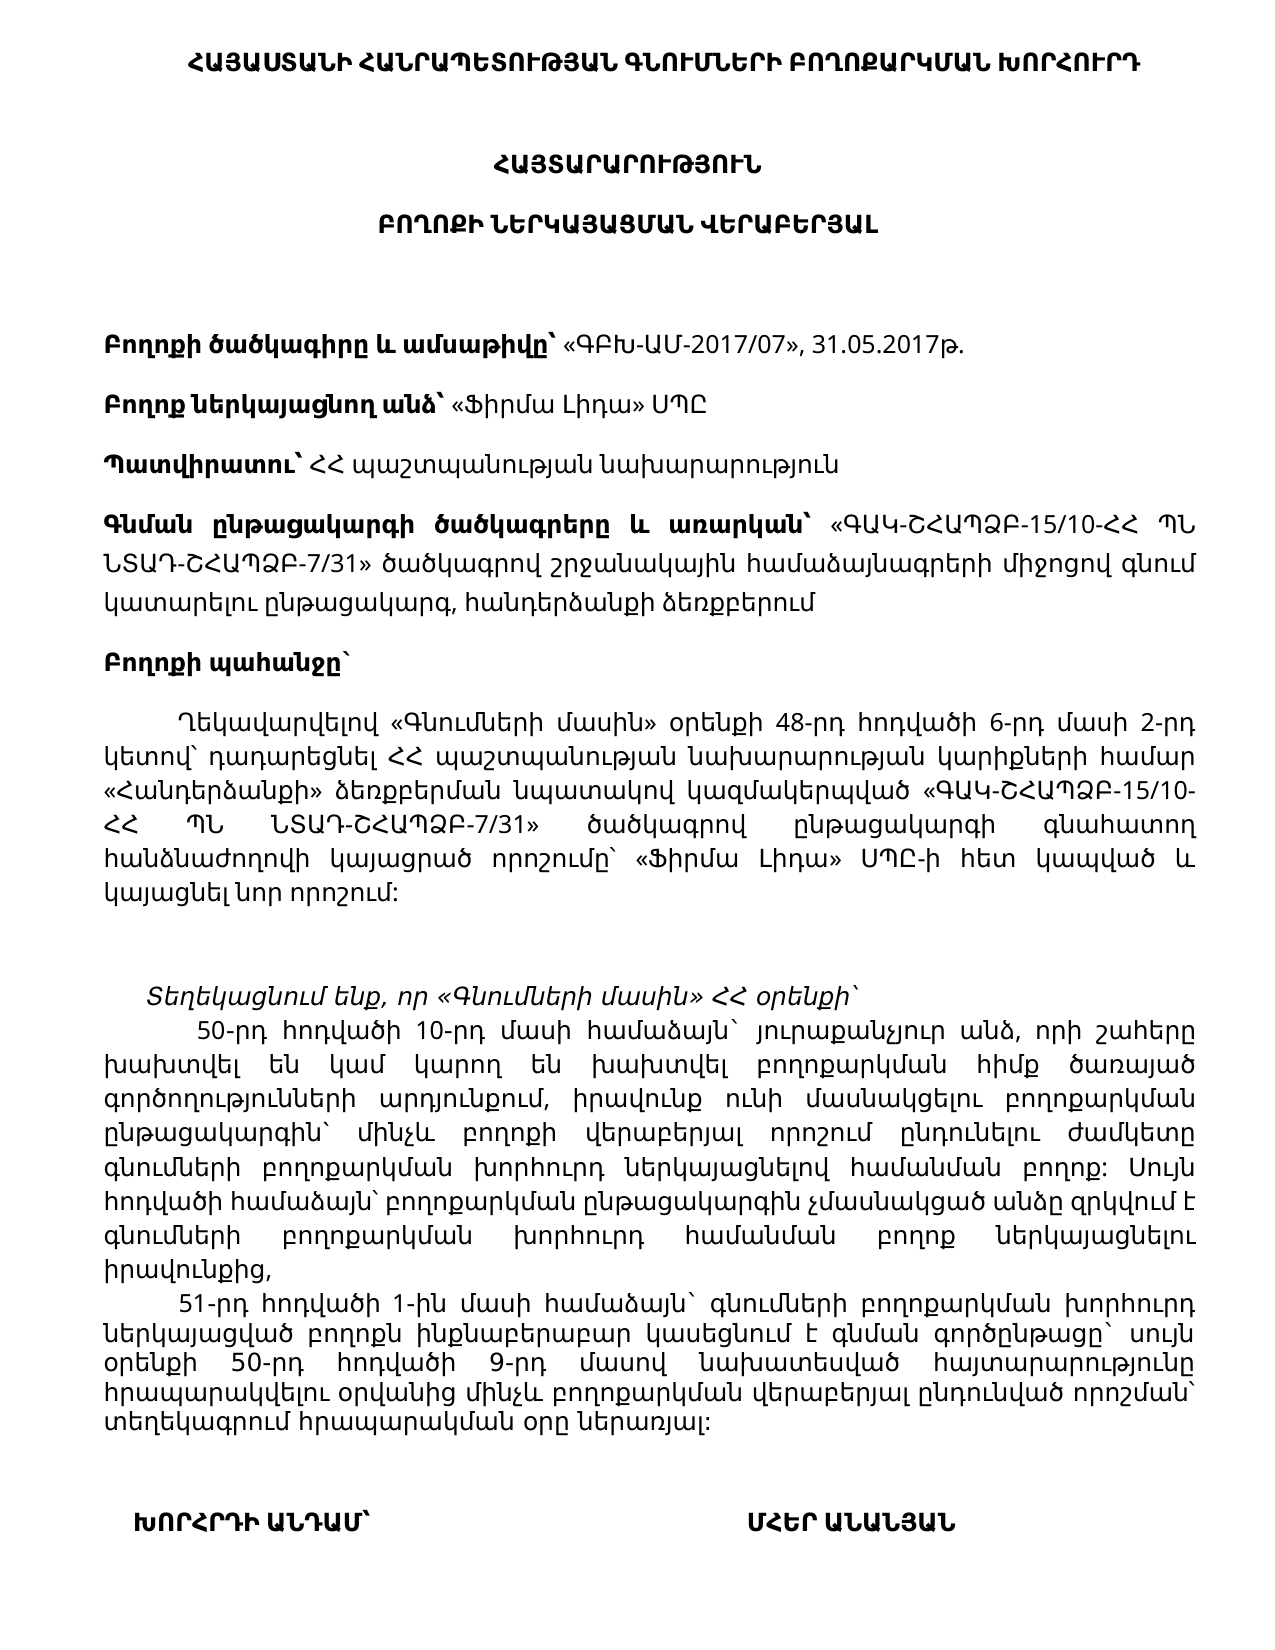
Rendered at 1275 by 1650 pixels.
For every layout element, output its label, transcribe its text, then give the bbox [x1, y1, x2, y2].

text Ղեկավարվելով «Գնումների մասին» օրենքի 48-րդ հոդվածի 6-րդ մասի 2-րդ կետով՝ դադարեցնել ՀՀ պաշտպանության նախարարության կարիքների համար «Հանդերձանքի» ձեռքբերման նպատակով կազմակերպված «ԳԱԿ-ՇՀԱՊՁԲ-15/10-ՀՀ ՊՆ ՆՏԱԴ-ՇՀԱՊՁԲ-7/31» ծածկագրով ընթացակարգի գնահատող հանձնաժողովի կայացրած որոշումը՝ «Ֆիրմա Լիդա» ՍՊԸ-ի հետ կապված և կայացնել նոր որոշում: [103, 705, 1196, 909]
text ԲՈՂՈՔԻ ՆԵՐԿԱՅԱՑՄԱՆ ՎԵՐԱԲԵՐՅԱԼ [103, 206, 1152, 241]
text Գնման ընթացակարգի ծածկագրերը և առարկան՝ «ԳԱԿ-ՇՀԱՊՁԲ-15/10-ՀՀ ՊՆ ՆՏԱԴ-ՇՀԱՊՁԲ-7/31» ծածկագրով շրջանակային համաձայնագրերի միջոցով գնում կատարելու ընթացակարգ, հանդերձանքի ձեռքբերում [103, 506, 1196, 619]
text Բողոք ներկայացնող անձ՝ «Ֆիրմա Լիդա» ՍՊԸ [103, 386, 1152, 421]
text Բողոքի պահանջը` [103, 645, 1152, 679]
text Բողոքի ծածկագիրը և ամսաթիվը՝ «ԳԲԽ-ԱՄ-2017/07», 31.05.2017թ. [103, 326, 1152, 361]
text 51-րդ հոդվածի 1-ին մասի համաձայն` գնումների բողոքարկման խորհուրդ ներկայացված բողոքն ինքնաբերաբար կասեցնում է գնման գործընթացը` սույն օրենքի 50-րդ հոդվածի 9-րդ մասով նախատեսված հայտարարությունը հրապարակվելու օրվանից մինչև բողոքարկման վերաբերյալ ընդունված որոշման՝ տեղեկագրում հրապարակման օրը ներառյալ: [103, 1285, 1196, 1436]
text ՀԱՅԱՍՏԱՆԻ ՀԱՆՐԱՊԵՏՈՒԹՅԱՆ ԳՆՈՒՄՆԵՐԻ ԲՈՂՈՔԱՐԿՄԱՆ ԽՈՐՀՈՒՐԴ [133, 44, 1196, 78]
text 50-րդ հոդվածի 10-րդ մասի համաձայն` յուրաքանչյուր անձ, որի շահերը խախտվել են կամ կարող են խախտվել բողոքարկման հիմք ծառայած գործողությունների արդյունքում, իրավունք ունի մասնակցելու բողոքարկման ընթացակարգին` մինչև բողոքի վերաբերյալ որոշում ընդունելու ժամկետը գնումների բողոքարկման խորհուրդ ներկայացնելով համանման բողոք: Սույն հոդվածի համաձայն՝ բողոքարկման ընթացակարգին չմասնակցած անձը զրկվում է գնումների բողոքարկման խորհուրդ համանման բողոք ներկայացնելու իրավունքից, [103, 1013, 1196, 1285]
text ՀԱՅՏԱՐԱՐՈՒԹՅՈՒՆ [103, 146, 1152, 181]
text ԽՈՐՀՐԴԻ ԱՆԴԱՄ՝ ՄՀԵՐ ԱՆԱՆՅԱՆ [133, 1504, 1196, 1538]
text Պատվիրատու՝ ՀՀ պաշտպանության նախարարություն [103, 446, 1152, 481]
text Տեղեկացնում ենք, որ «Գնումների մասին» ՀՀ օրենքի՝ [133, 979, 1196, 1013]
